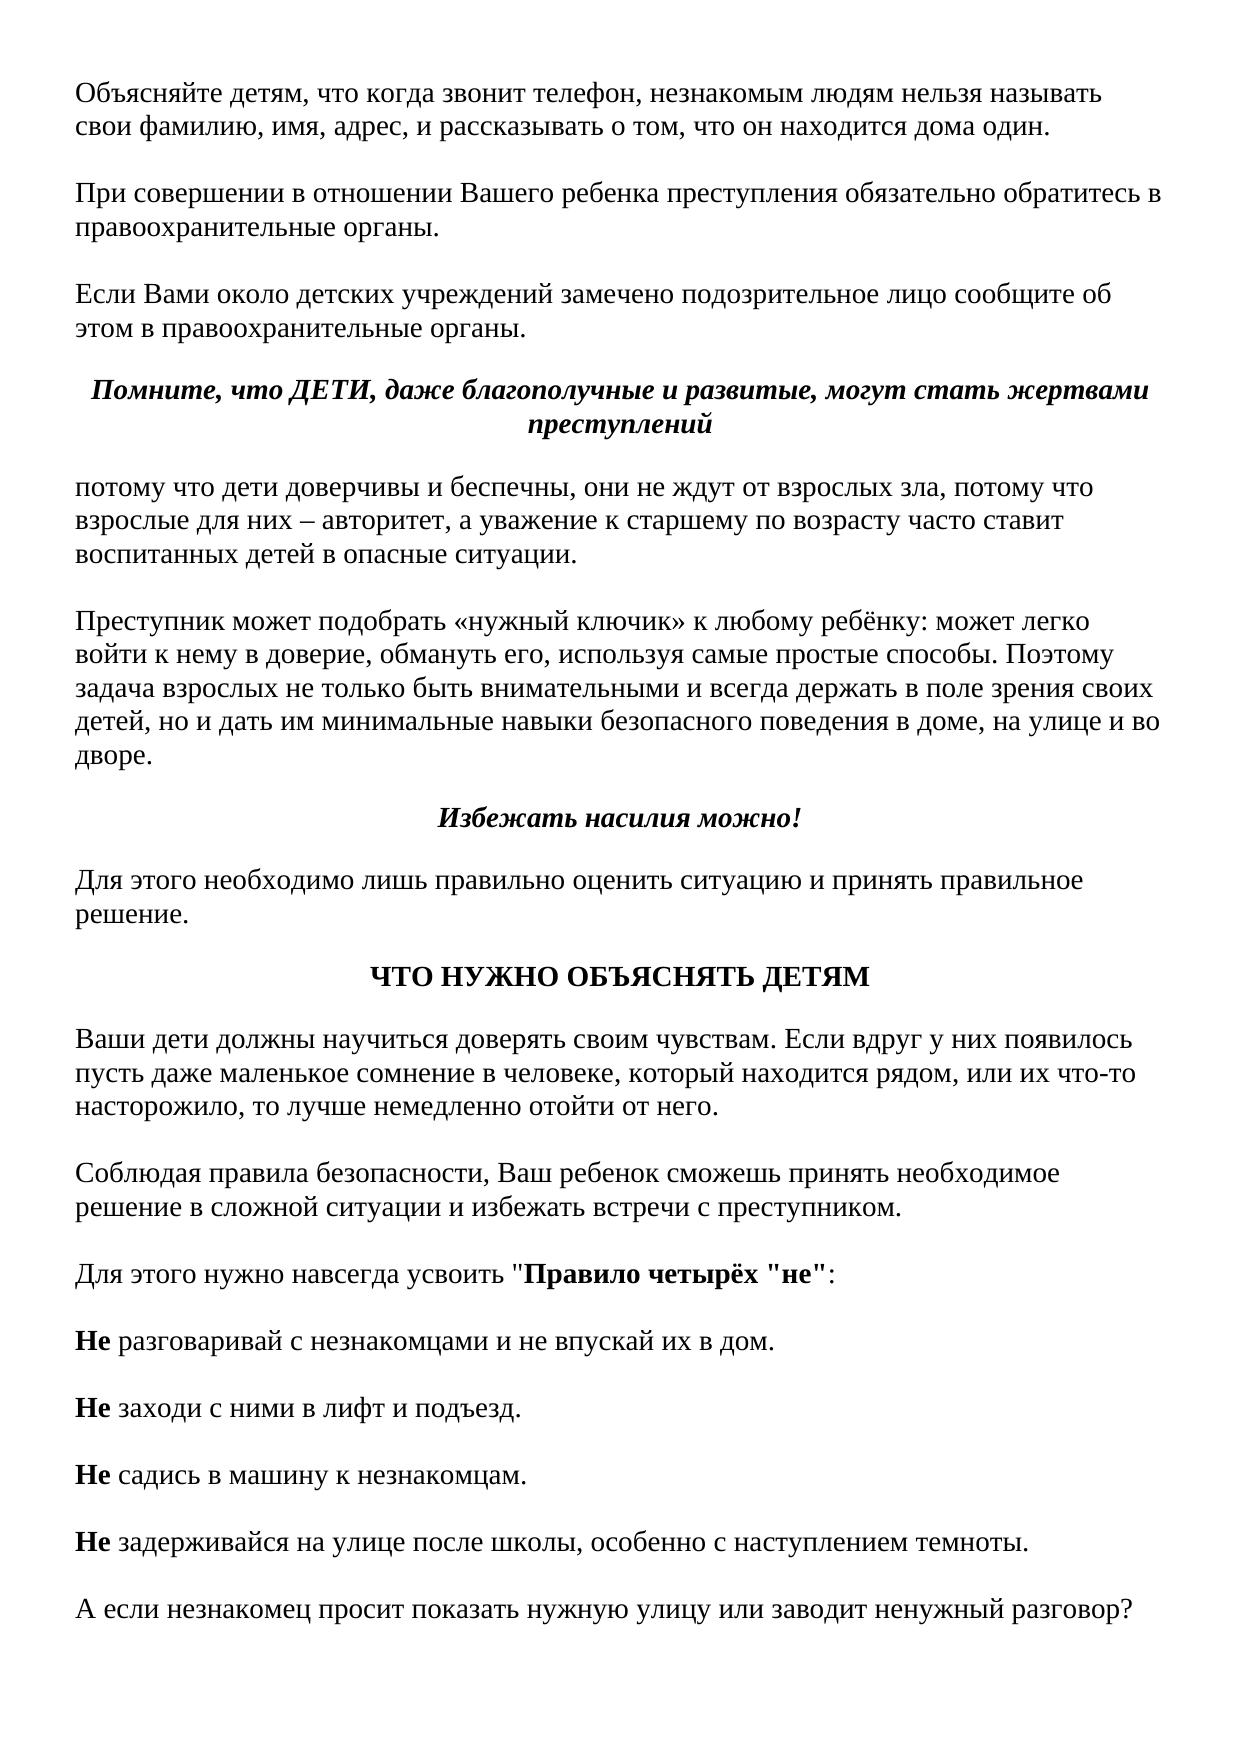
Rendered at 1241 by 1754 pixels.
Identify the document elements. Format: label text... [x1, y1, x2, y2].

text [75, 1021, 1165, 1659]
text Для этого необходимо лишь правильно оценить ситуацию и принять правильное решение. [75, 862, 1165, 929]
text потому что дети доверчивы и беспечны, они не ждут от взрослых зла, потому что взрослые для них – авторитет, а уважение к старшему по возрасту часто ставит воспитанных детей в опасные ситуации. Преступник может подобрать «нужный ключик» к любому ребёнку: может легко войти к нему в доверие, обмануть его, используя самые простые способы. Поэтому задача взрослых не только быть внимательными и всегда держать в поле зрения своих детей, но и дать им минимальные навыки безопасного поведения в доме, на улице и во дворе. [75, 469, 1165, 771]
text Помните, что ДЕТИ, даже благополучные и развитые, могут стать жертвами преступлений [75, 372, 1165, 439]
text Избежать насилия можно! [75, 800, 1165, 833]
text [75, 75, 1165, 343]
text ЧТО НУЖНО ОБЪЯСНЯТЬ ДЕТЯМ [75, 959, 1165, 992]
